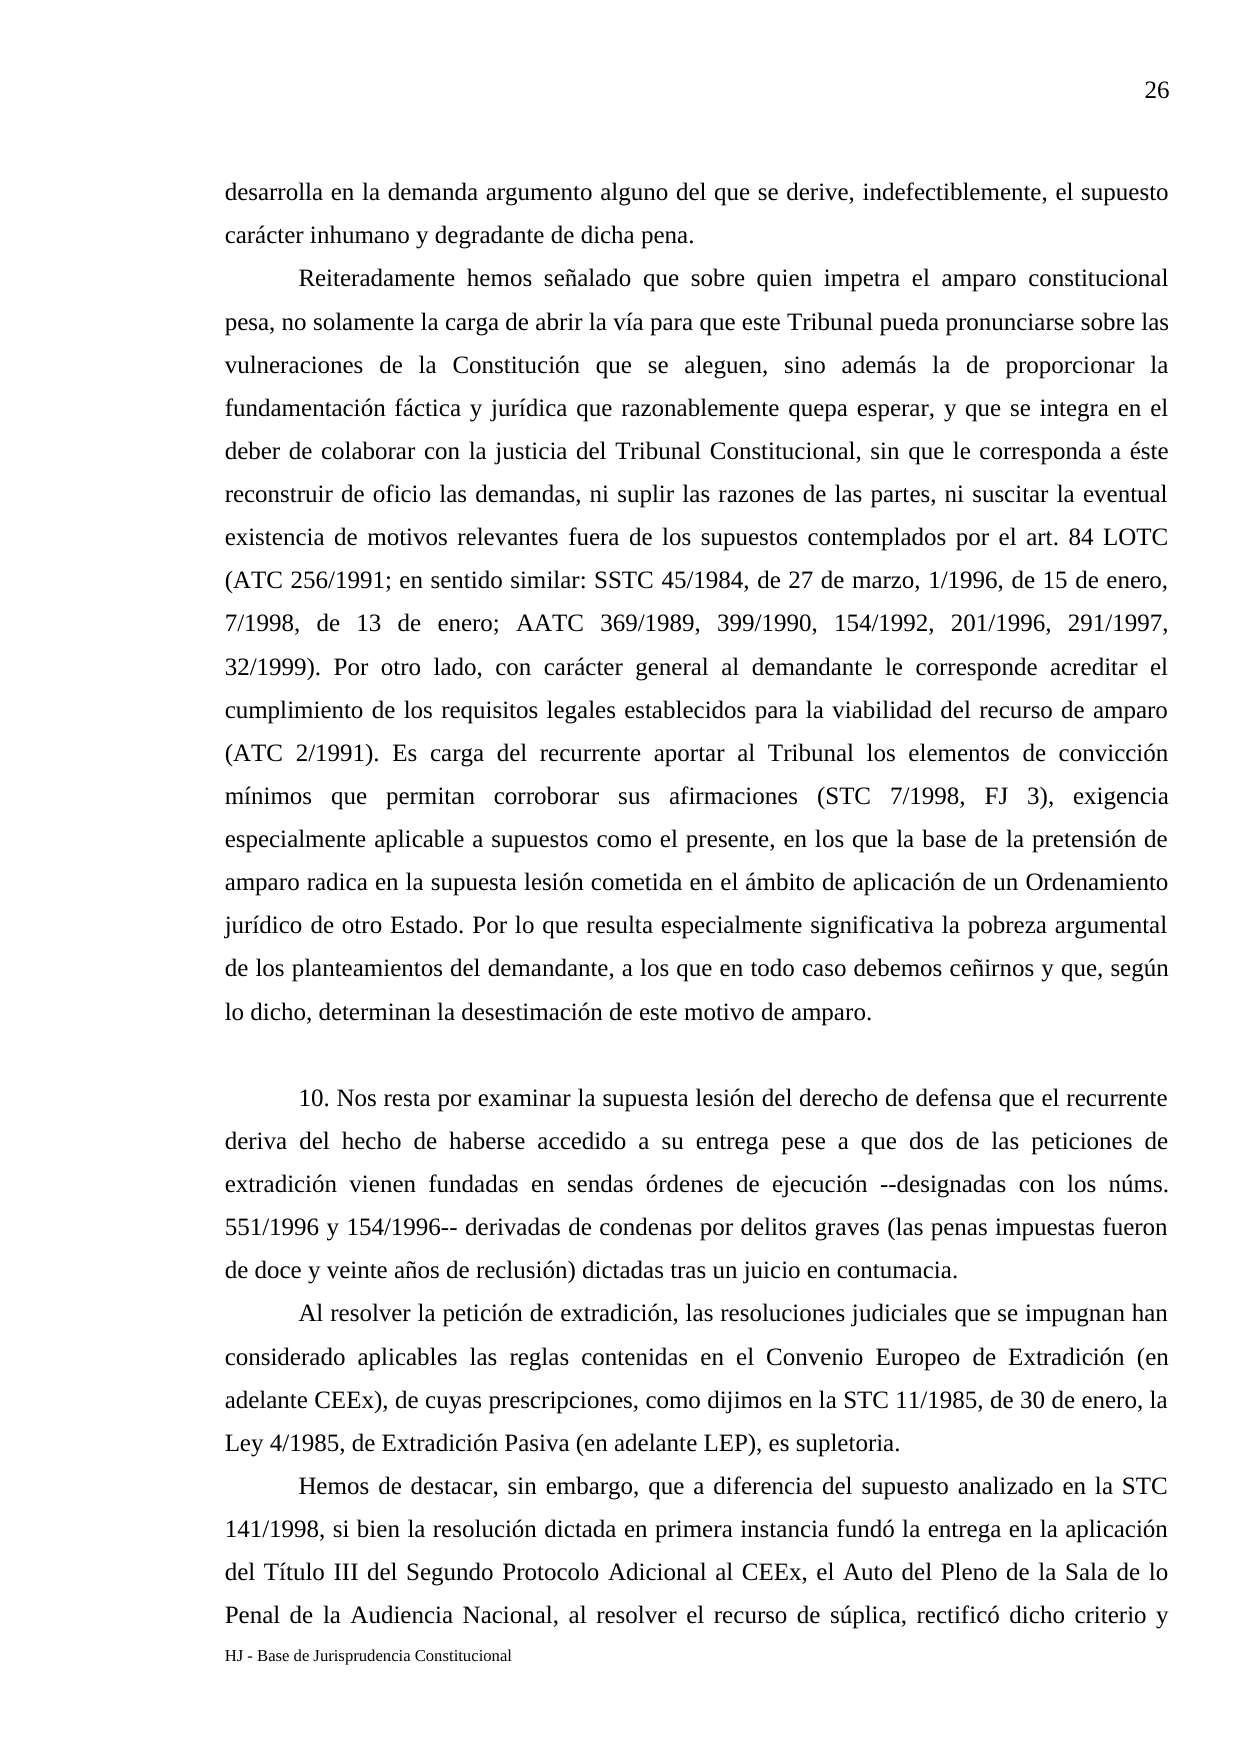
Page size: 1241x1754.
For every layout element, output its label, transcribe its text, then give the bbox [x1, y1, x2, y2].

text 10. Nos resta por examinar la supuesta lesión del derecho de defensa que el recurrente deriva del hecho de haberse accedido a su entrega pese a que dos de las peticiones de extradición vienen fundadas en sendas órdenes de ejecución --designadas con los núms. 551/1996 y 154/1996-- derivadas de condenas por delitos graves (las penas impuestas fueron de doce y veinte años de reclusión) dictadas tras un juicio en contumacia. [224, 1083, 1169, 1284]
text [224, 1471, 1169, 1629]
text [224, 177, 1169, 249]
text Reiteradamente hemos señalado que sobre quien impetra el amparo constitucional pesa, no solamente la carga de abrir la vía para que este Tribunal pueda pronunciarse sobre las vulneraciones de la Constitución que se aleguen, sino además la de proporcionar la fundamentación fáctica y jurídica que razonablemente quepa esperar, y que se integra en el deber de colaborar con la justicia del Tribunal Constitucional, sin que le corresponda a éste reconstruir de oficio las demandas, ni suplir las razones de las partes, ni suscitar la eventual existencia de motivos relevantes fuera de los supuestos contemplados por el art. 84 LOTC (ATC 256/1991; en sentido similar: SSTC 45/1984, de 27 de marzo, 1/1996, de 15 de enero, 7/1998, de 13 de enero; AATC 369/1989, 399/1990, 154/1992, 201/1996, 291/1997, 32/1999). Por otro lado, con carácter general al demandante le corresponde acreditar el cumplimiento de los requisitos legales establecidos para la viabilidad del recurso de amparo (ATC 2/1991). Es carga del recurrente aportar al Tribunal los elementos de convicción mínimos que permitan corroborar sus afirmaciones (STC 7/1998, FJ 3), exigencia especialmente aplicable a supuestos como el presente, en los que la base de la pretensión de amparo radica en la supuesta lesión cometida en el ámbito de aplicación de un Ordenamiento jurídico de otro Estado. Por lo que resulta especialmente significativa la pobreza argumental de los planteamientos del demandante, a los que en todo caso debemos ceñirnos y que, según lo dicho, determinan la desestimación de este motivo de amparo. [224, 263, 1169, 1025]
text Al resolver la petición de extradición, las resoluciones judiciales que se impugnan han considerado aplicables las reglas contenidas en el Convenio Europeo de Extradición (en adelante CEEx), de cuyas prescripciones, como dijimos en la STC 11/1985, de 30 de enero, la Ley 4/1985, de Extradición Pasiva (en adelante LEP), es supletoria. [224, 1298, 1169, 1457]
